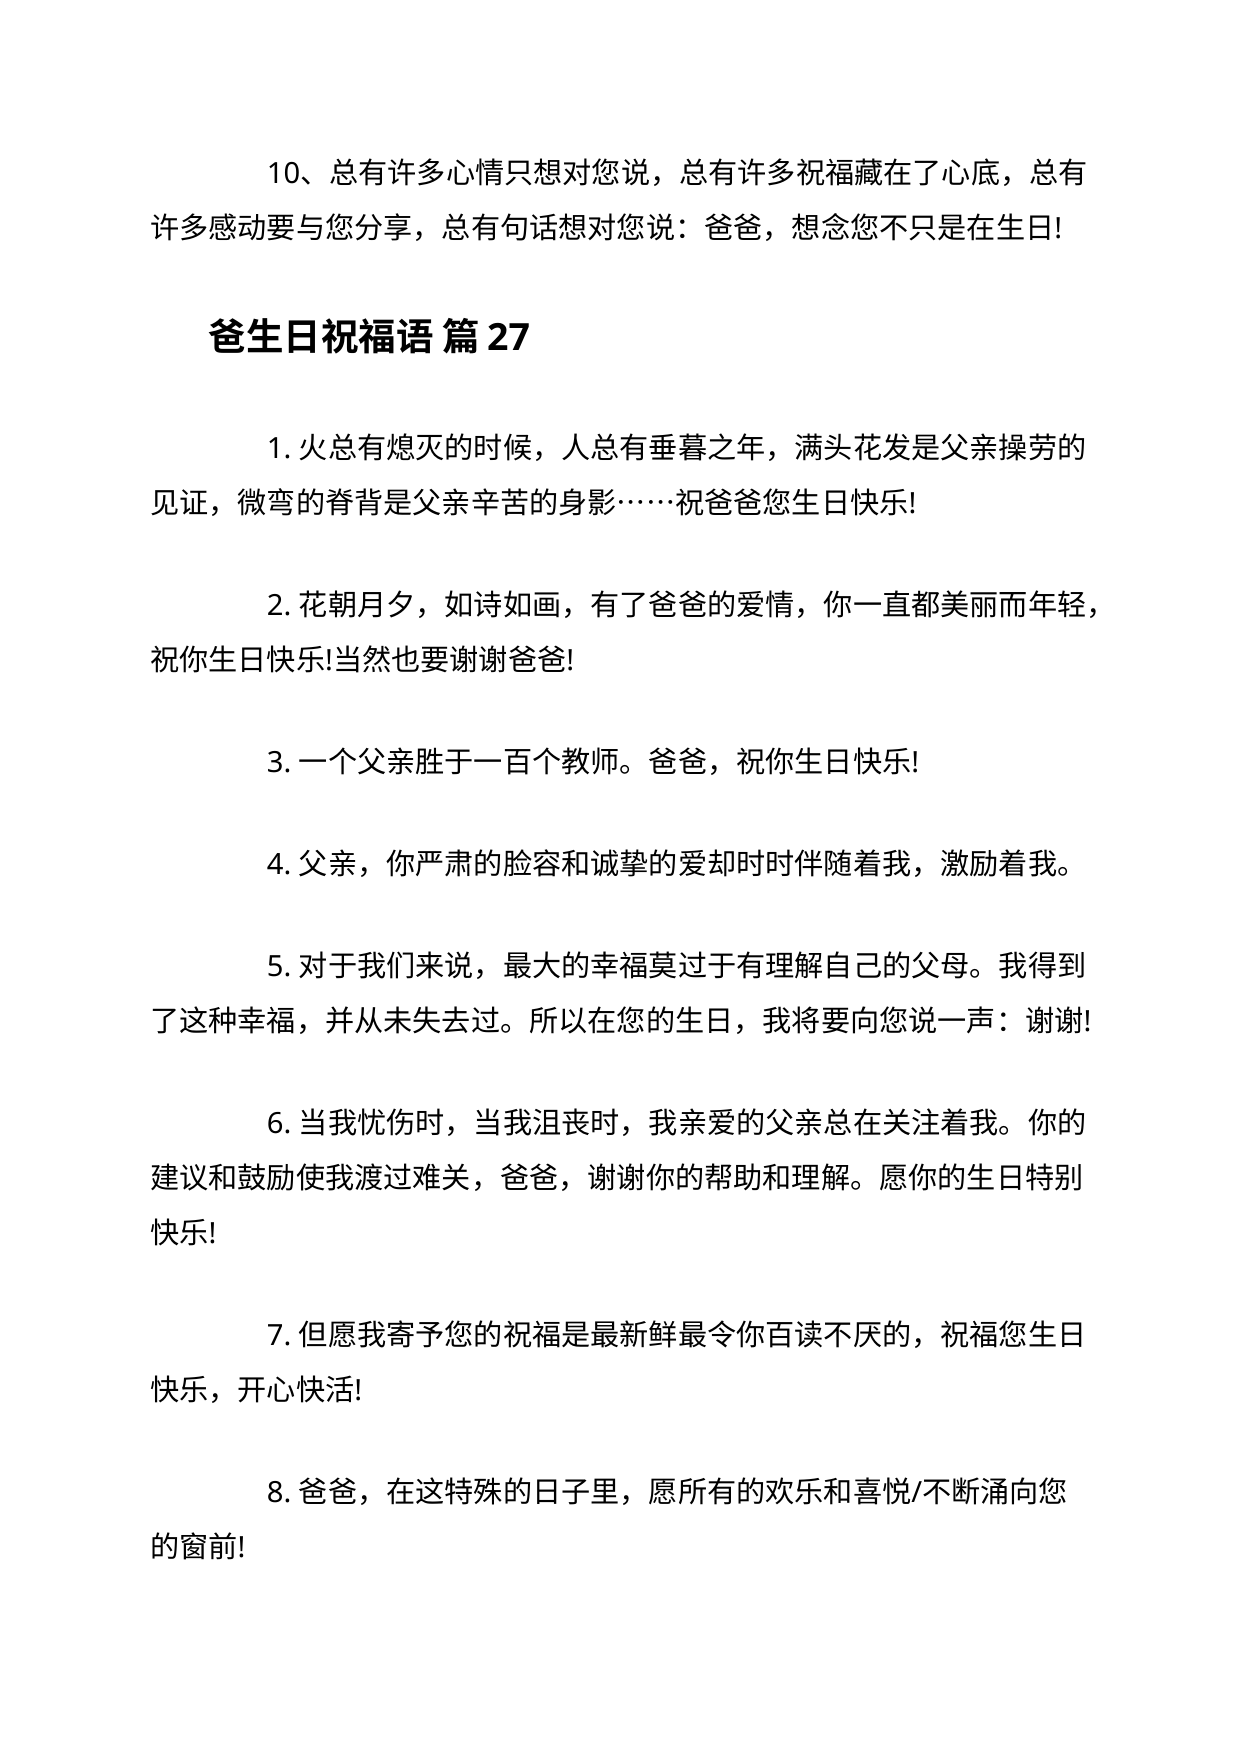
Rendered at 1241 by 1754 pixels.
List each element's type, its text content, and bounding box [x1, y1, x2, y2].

text 4. 父亲，你严肃的脸容和诚挚的爱却时时伴随着我，激励着我。 [150, 841, 1090, 883]
text 5. 对于我们来说，最大的幸福莫过于有理解自己的父母。我得到了这种幸福，并从未失去过。所以在您的生日，我将要向您说一声：谢谢! [150, 942, 1090, 1040]
text 3. 一个父亲胜于一百个教师。爸爸，祝你生日快乐! [150, 738, 1090, 781]
text 2. 花朝月夕，如诗如画，有了爸爸的爱情，你一直都美丽而年轻，祝你生日快乐!当然也要谢谢爸爸! [150, 582, 1090, 679]
text 8. 爸爸，在这特殊的日子里，愿所有的欢乐和喜悦/不断涌向您的窗前! [150, 1468, 1090, 1566]
text 6. 当我忧伤时，当我沮丧时，我亲爱的父亲总在关注着我。你的建议和鼓励使我渡过难关，爸爸，谢谢你的帮助和理解。愿你的生日特别快乐! [150, 1099, 1090, 1252]
text 7. 但愿我寄予您的祝福是最新鲜最令你百读不厌的，祝福您生日快乐，开心快活! [150, 1311, 1090, 1409]
text 爸生日祝福语 篇27 [150, 307, 1090, 361]
text 10、总有许多心情只想对您说，总有许多祝福藏在了心底，总有许多感动要与您分享，总有句话想对您说：爸爸，想念您不只是在生日! [150, 150, 1090, 247]
text 1. 火总有熄灭的时候，人总有垂暮之年，满头花发是父亲操劳的见证，微弯的脊背是父亲辛苦的身影……祝爸爸您生日快乐! [150, 424, 1090, 522]
